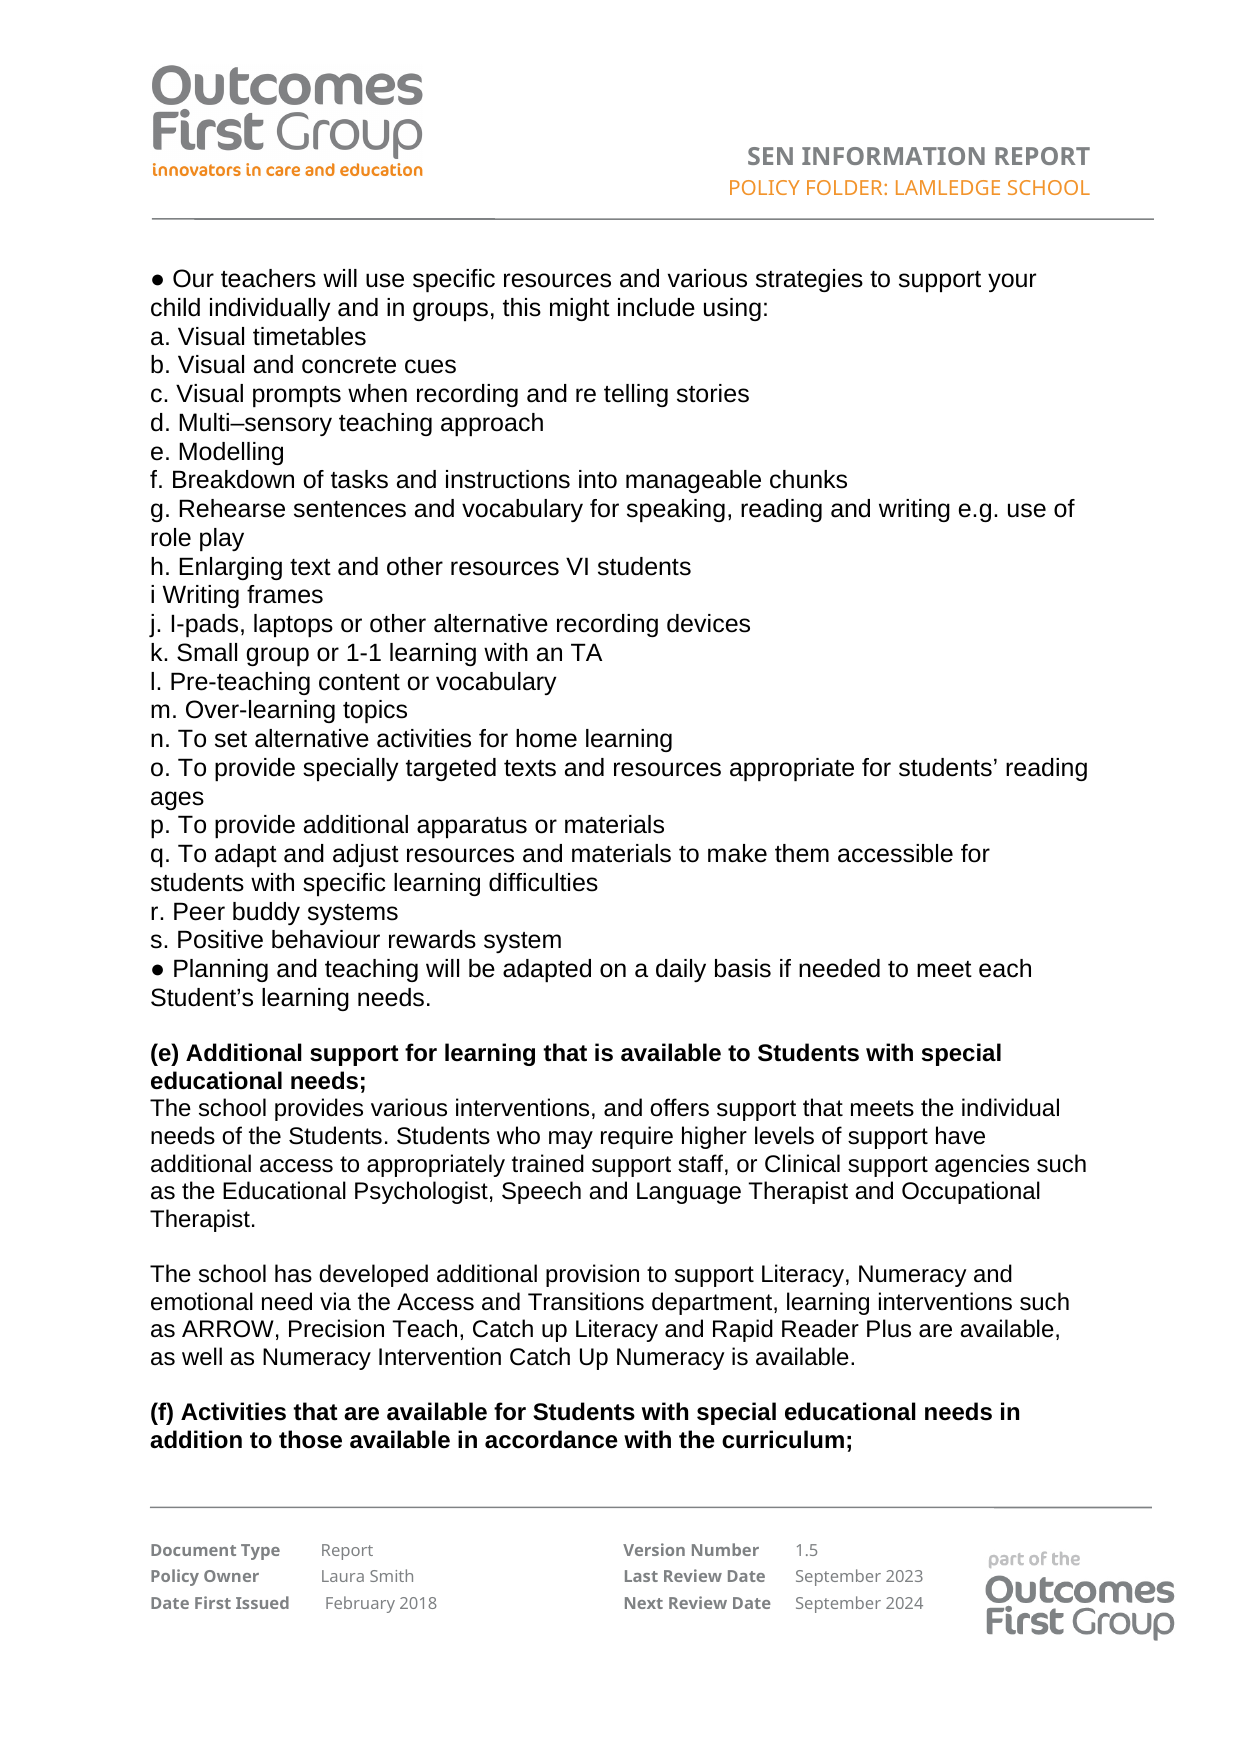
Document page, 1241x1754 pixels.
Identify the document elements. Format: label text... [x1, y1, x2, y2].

text h. Enlarging text and other resources VI students [150, 552, 1090, 580]
text ● Planning and teaching will be adapted on a daily basis if needed to meet each Student’s learning needs. [150, 954, 1090, 1012]
text d. Multi–sensory teaching approach [150, 408, 1090, 437]
text m. Over-learning topics [150, 695, 1090, 724]
text The school provides various interventions, and offers support that meets the individual needs of the Students. Students who may require higher levels of support have additional access to appropriately trained support staff, or Clinical support agencies such as the Educational Psychologist, Speech and Language Therapist and Occupational Therapist. [150, 1094, 1090, 1232]
text p. To provide additional apparatus or materials [150, 810, 1090, 839]
text c. Visual prompts when recording and re telling stories [150, 379, 1090, 408]
text (e) Additional support for learning that is available to Students with special educational needs; [150, 1039, 1090, 1094]
text k. Small group or 1-1 learning with an TA [150, 638, 1090, 667]
text ● Our teachers will use specific resources and various strategies to support your child individually and in groups, this might include using: [150, 264, 1090, 322]
text a. Visual timetables [150, 322, 1090, 350]
text l. Pre-teaching content or vocabulary [150, 667, 1090, 695]
picture [968, 1541, 1194, 1643]
text The school has developed additional provision to support Literacy, Numeracy and emotional need via the Access and Transitions department, learning interventions such as ARROW, Precision Teach, Catch up Literacy and Rapid Reader Plus are available, as well as Numeracy Intervention Catch Up Numeracy is available. [150, 1260, 1090, 1370]
text b. Visual and concrete cues [150, 350, 1090, 379]
text i Writing frames [150, 580, 1090, 609]
text n. To set alternative activities for home learning [150, 724, 1090, 753]
text o. To provide specially targeted texts and resources appropriate for students’ reading ages [150, 753, 1090, 810]
text f. Breakdown of tasks and instructions into manageable chunks [150, 465, 1090, 494]
picture [150, 64, 424, 178]
text (f) Activities that are available for Students with special educational needs in addition to those available in accordance with the curriculum; [150, 1398, 1090, 1453]
text r. Peer buddy systems [150, 897, 1090, 925]
text s. Positive behaviour rewards system [150, 925, 1090, 954]
text g. Rehearse sentences and vocabulary for speaking, reading and writing e.g. use of role play [150, 494, 1090, 552]
text q. To adapt and adjust resources and materials to make them accessible for students with specific learning difficulties [150, 839, 1090, 897]
text j. I-pads, laptops or other alternative recording devices [150, 609, 1090, 638]
text e. Modelling [150, 437, 1090, 465]
